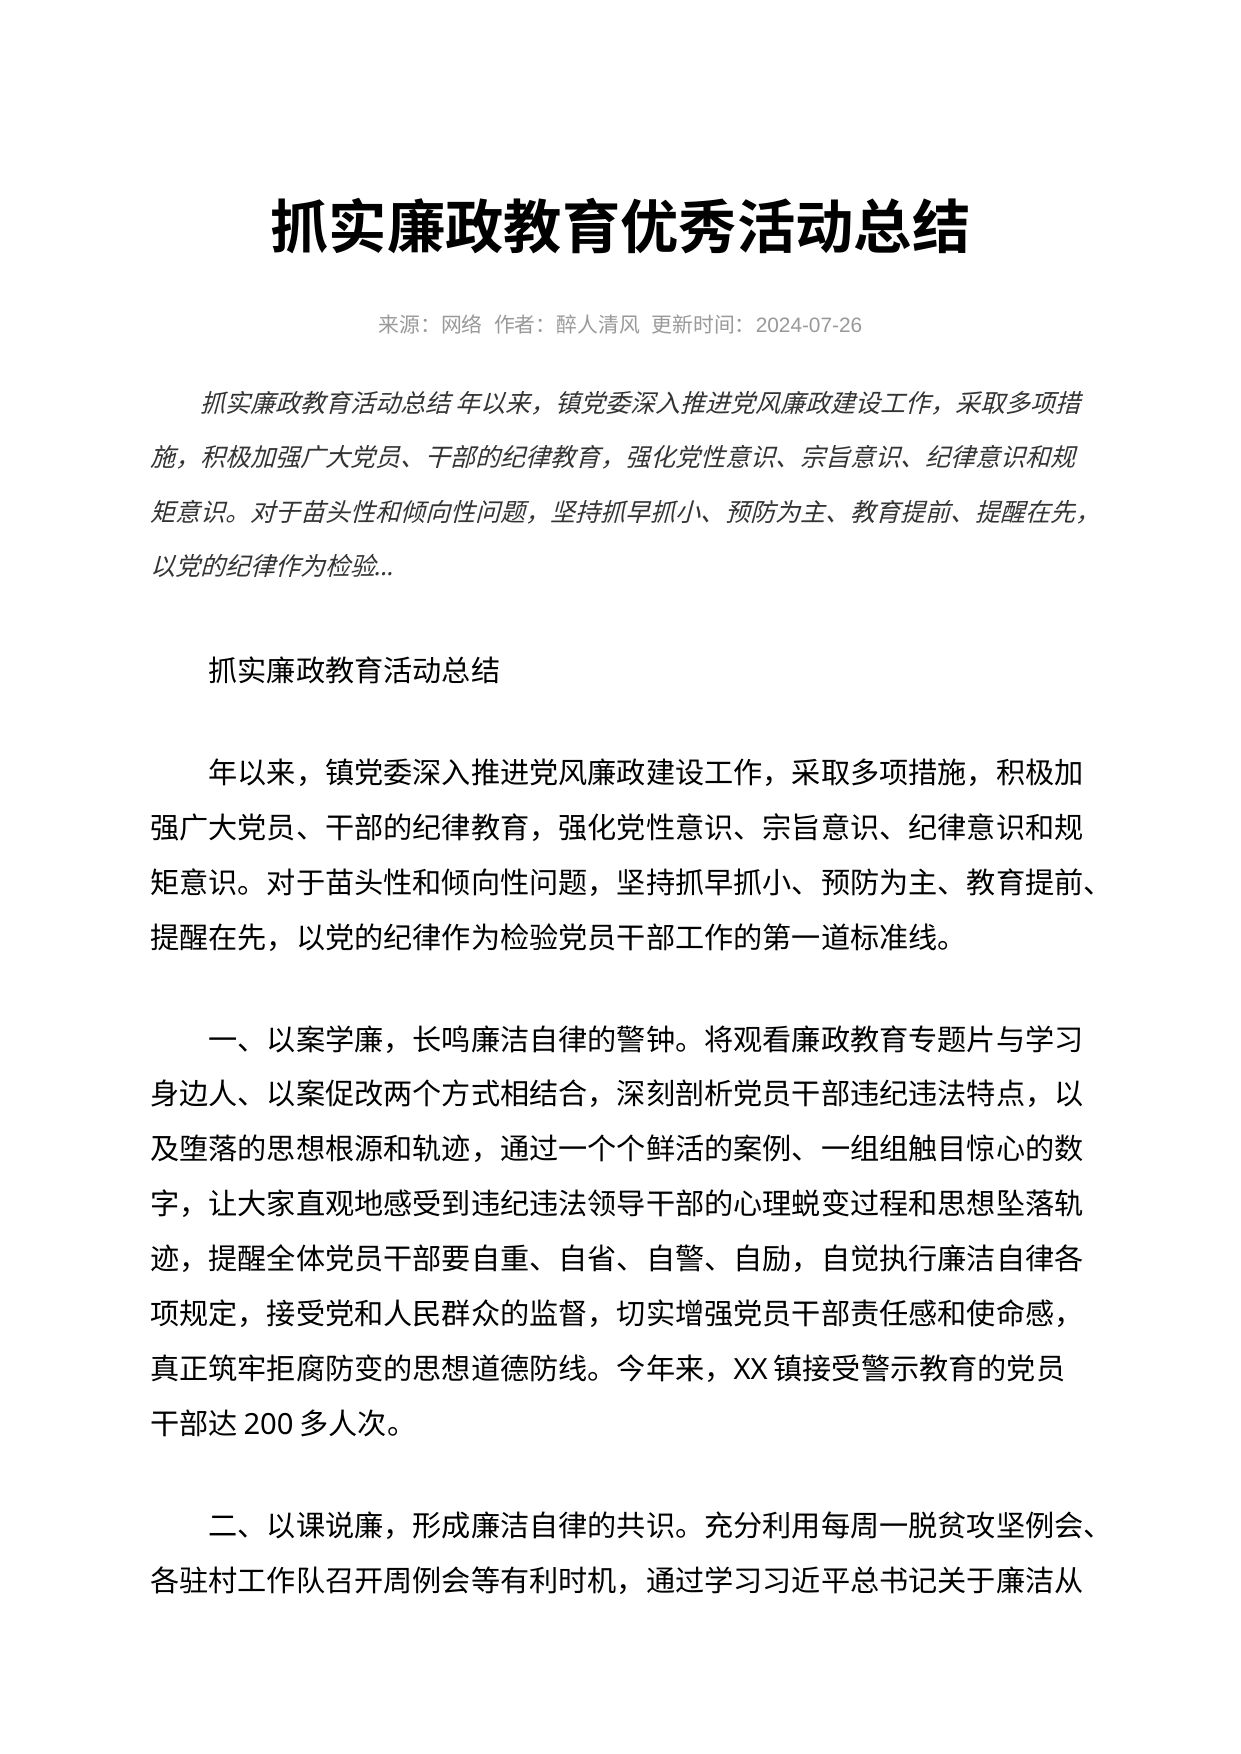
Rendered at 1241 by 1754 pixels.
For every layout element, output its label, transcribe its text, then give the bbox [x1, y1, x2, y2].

text 年以来，镇党委深入推进党风廉政建设工作，采取多项措施，积极加强广大党员、干部的纪律教育，强化党性意识、宗旨意识、纪律意识和规矩意识。对于苗头性和倾向性问题，坚持抓早抓小、预防为主、教育提前、提醒在先，以党的纪律作为检验党员干部工作的第一道标准线。 [150, 749, 1090, 957]
subtitle 抓实廉政教育优秀活动总结 [150, 181, 1090, 266]
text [150, 1502, 1090, 1599]
text 抓实廉政教育活动总结 [150, 648, 1090, 690]
text 一、以案学廉，长鸣廉洁自律的警钟。将观看廉政教育专题片与学习身边人、以案促改两个方式相结合，深刻剖析党员干部违纪违法特点，以及堕落的思想根源和轨迹，通过一个个鲜活的案例、一组组触目惊心的数字，让大家直观地感受到违纪违法领导干部的心理蜕变过程和思想坠落轨迹，提醒全体党员干部要自重、自省、自警、自励，自觉执行廉洁自律各项规定，接受党和人民群众的监督，切实增强党员干部责任感和使命感，真正筑牢拒腐防变的思想道德防线。今年来，XX镇接受警示教育的党员干部达200多人次。 [150, 1016, 1090, 1443]
text 抓实廉政教育活动总结 年以来，镇党委深入推进党风廉政建设工作，采取多项措施，积极加强广大党员、干部的纪律教育，强化党性意识、宗旨意识、纪律意识和规矩意识。对于苗头性和倾向性问题，坚持抓早抓小、预防为主、教育提前、提醒在先，以党的纪律作为检验... [150, 383, 1090, 583]
text 来源：网络 作者：醉人清风 更新时间：2024-07-26 [150, 313, 1090, 337]
